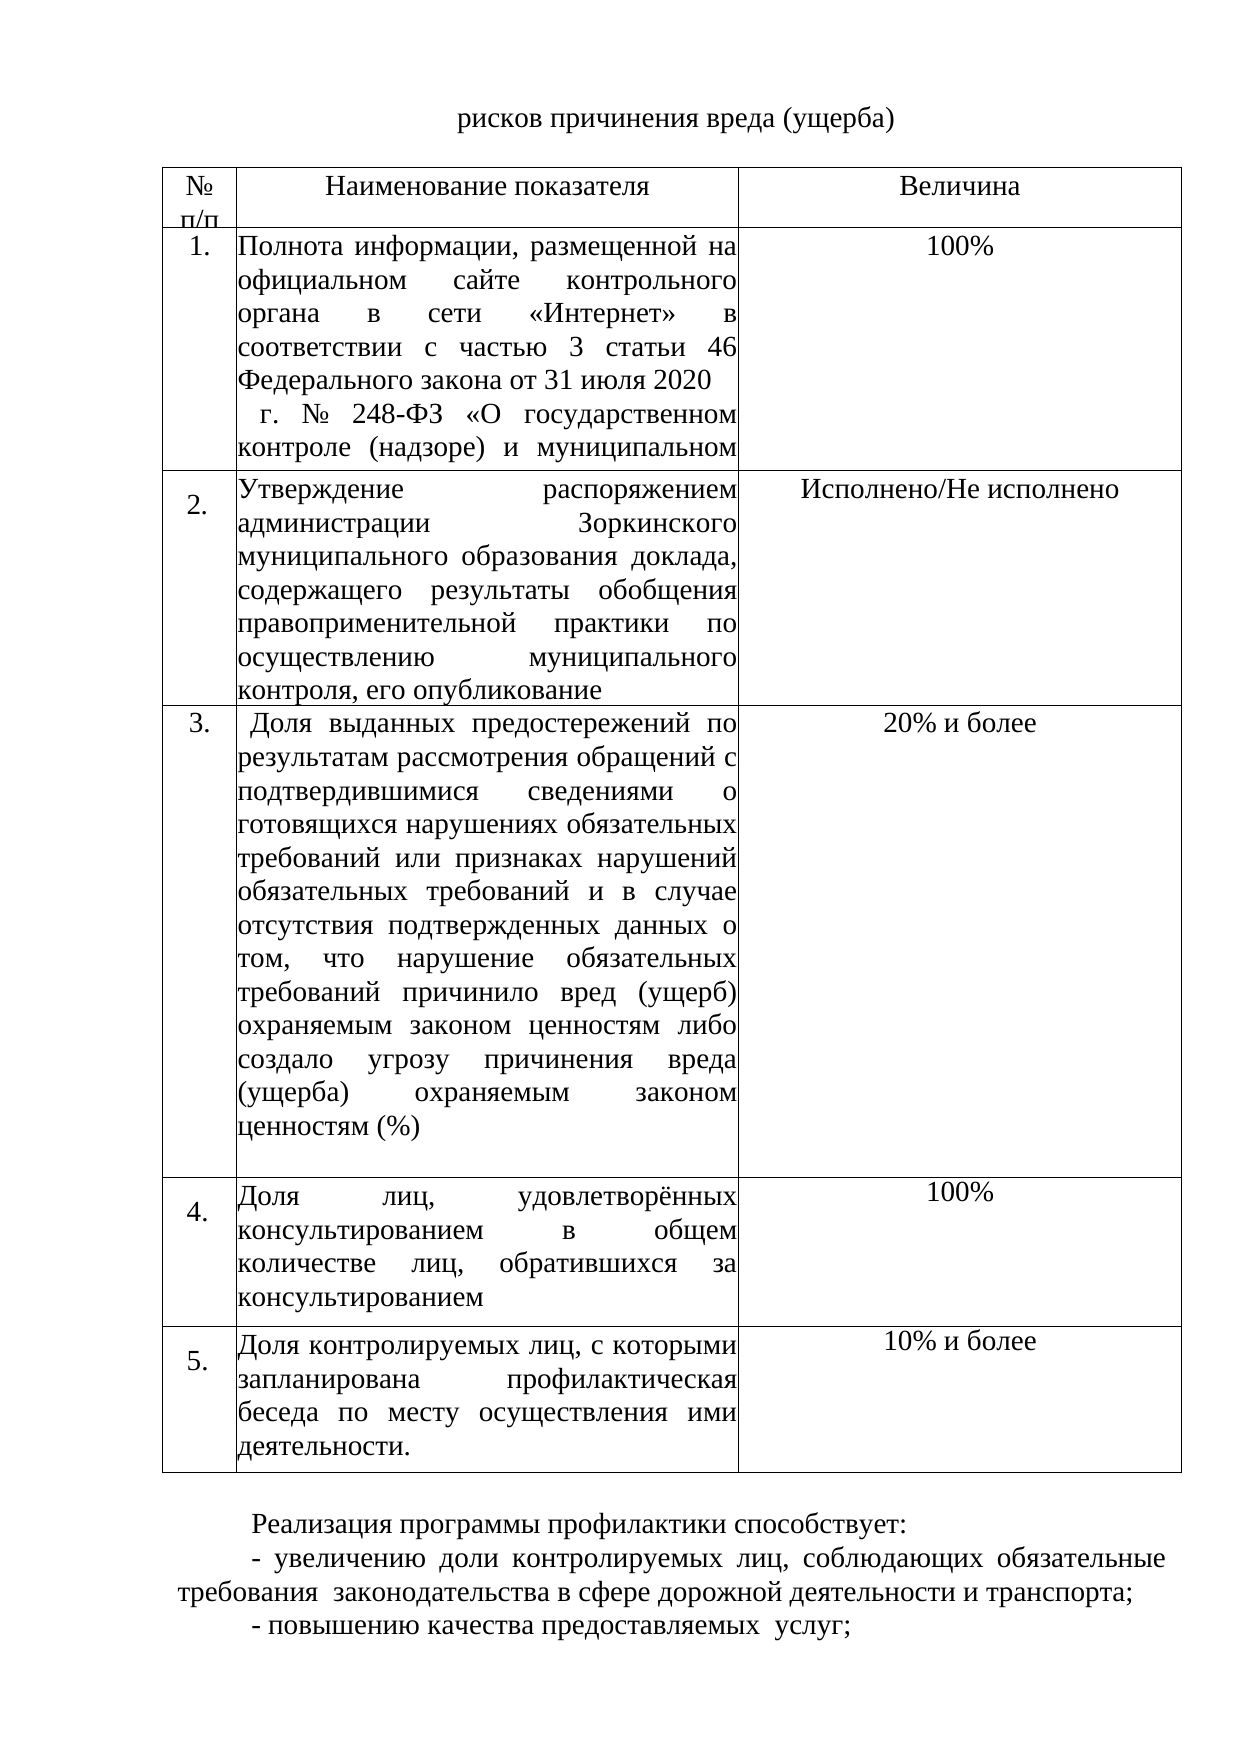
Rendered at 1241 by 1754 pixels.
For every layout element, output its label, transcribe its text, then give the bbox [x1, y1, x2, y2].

table_cell Доля контролируемых лиц, с которыми запланирована профилактическая беседа по месту осуществления ими деятельности. [237, 1327, 738, 1472]
table_cell Доля выданных предостережений по результатам рассмотрения обращений с подтвердившимися сведениями о готовящихся нарушениях обязательных требований или признаках нарушений обязательных требований и в случае отсутствия подтвержденных данных о том, что нарушение обязательных требований причинило вред (ущерб) охраняемым законом ценностям либо создало угрозу причинения вреда (ущерба) охраняемым законом ценностям (%) [237, 706, 738, 1177]
table_cell 100% [739, 1178, 1181, 1326]
table_cell 2. [163, 471, 236, 704]
table_header № п/п [163, 168, 236, 227]
table_cell 20% и более [739, 706, 1181, 1177]
table_cell Утверждение распоряжением администрации Зоркинского муниципального образования доклада, содержащего результаты обобщения правоприменительной практики по осуществлению муниципального контроля, его опубликование [237, 471, 738, 704]
table_cell 5. [163, 1327, 236, 1472]
table_cell 1. [163, 228, 236, 470]
table_cell 10% и более [739, 1327, 1181, 1472]
table_cell Исполнено/Не исполнено [739, 471, 1181, 704]
table_header Величина [739, 168, 1181, 227]
table_cell 100% [739, 228, 1181, 470]
text - увеличению доли контролируемых лиц, соблюдающих обязательные требования законодательства в сфере дорожной деятельности и транспорта; [177, 1540, 1167, 1607]
table_cell Доля лиц, удовлетворённых консультированием в общем количестве лиц, обратившихся за консультированием [237, 1178, 738, 1326]
table_header Наименование показателя [237, 168, 738, 227]
table_cell 4. [163, 1178, 236, 1326]
text рисков причинения вреда (ущерба) [177, 100, 1167, 134]
text Реализация программы профилактики способствует: [177, 1507, 1167, 1540]
table_cell 3. [163, 706, 236, 1177]
text - повышению качества предоставляемых услуг; [177, 1607, 1167, 1641]
table_cell Полнота информации, размещенной на официальном сайте контрольного органа в сети «Интернет» в соответствии с частью 3 статьи 46 Федерального закона от 31 июля 2020 г. № 248-ФЗ «О государственном контроле (надзоре) и муниципальном контроле в Российской Федерации» [237, 228, 738, 470]
